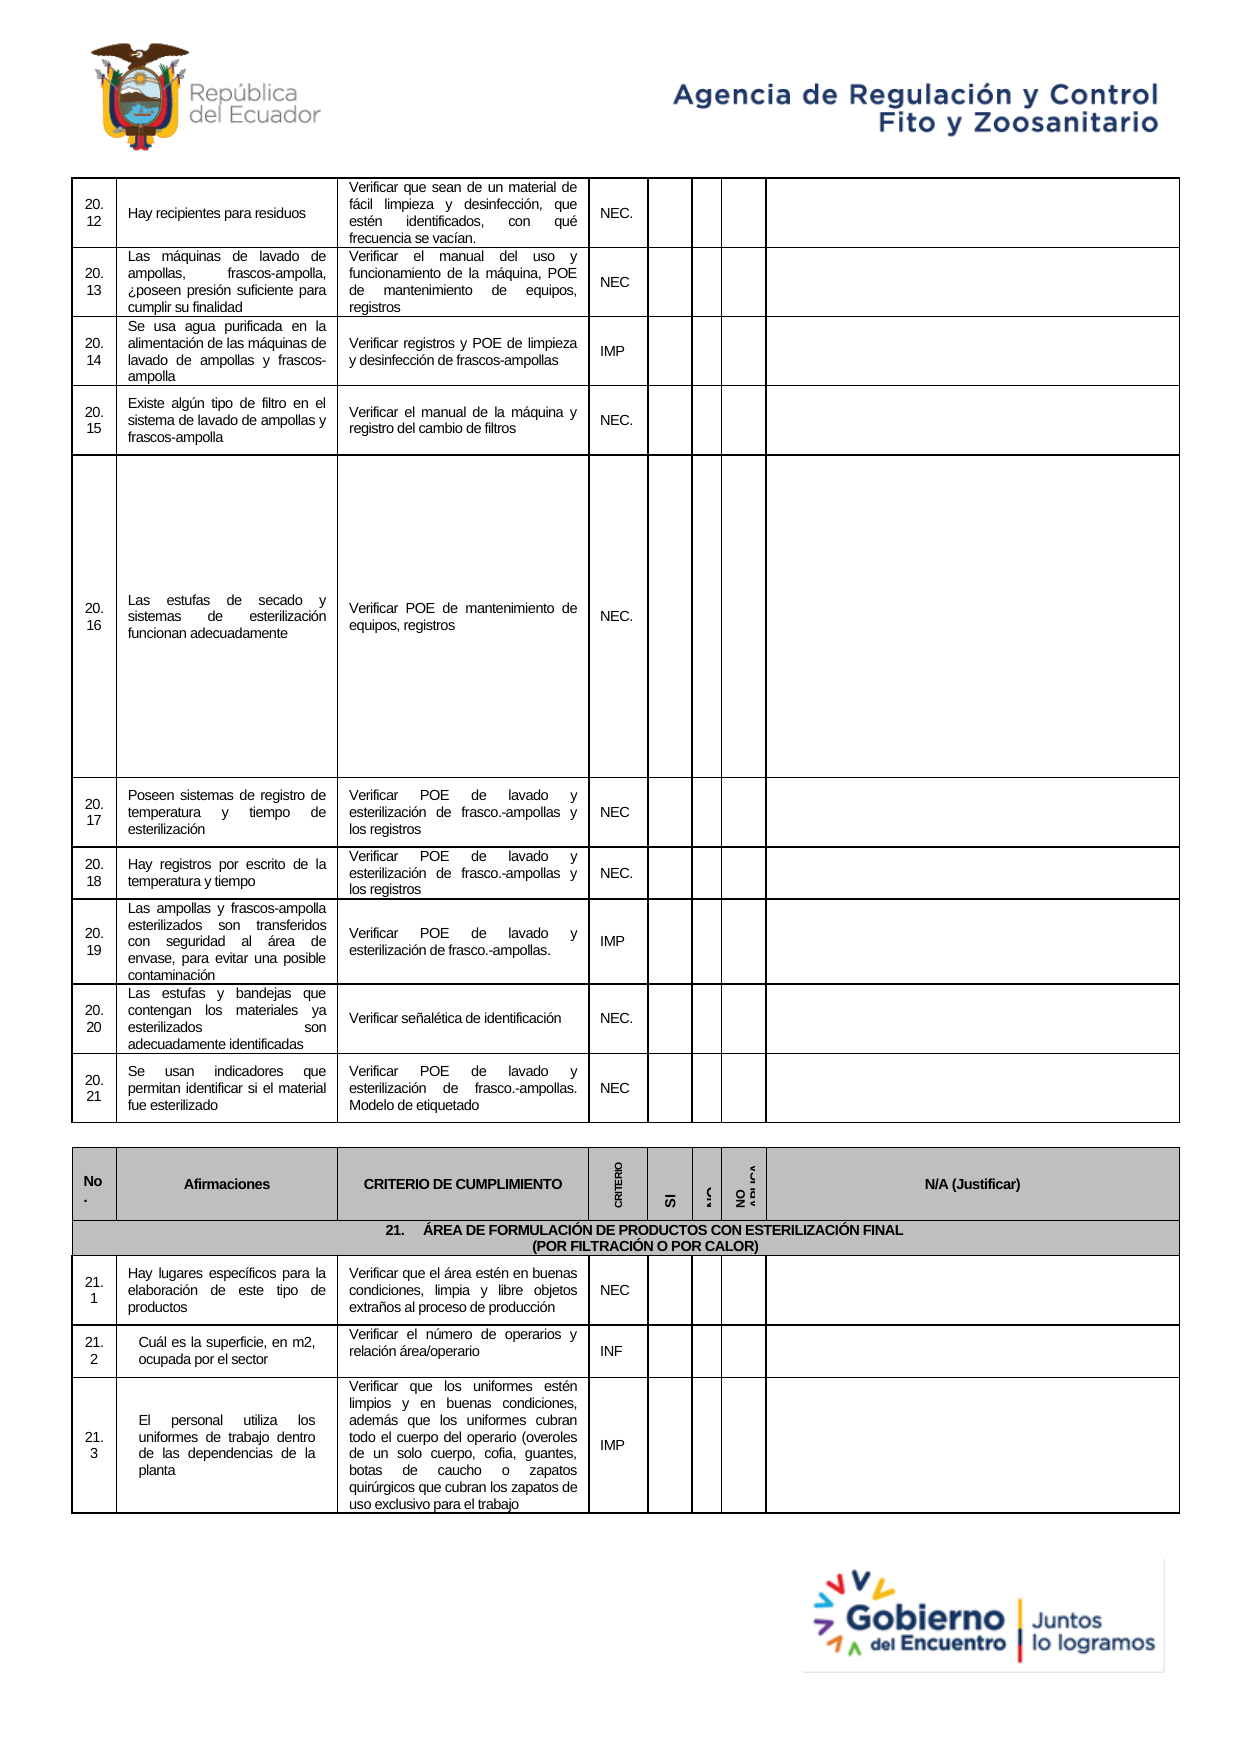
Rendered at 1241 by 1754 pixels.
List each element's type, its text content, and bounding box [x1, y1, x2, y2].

table_cell [693, 317, 721, 385]
table_cell Verificar POE de mantenimiento de equipos, registros [338, 456, 588, 777]
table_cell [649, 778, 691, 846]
table_cell [693, 386, 721, 454]
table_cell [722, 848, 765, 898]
table_cell IMP [590, 317, 647, 385]
table_cell Las estufas de secado y sistemas de esterilización funcionan adecuadamente [117, 456, 337, 777]
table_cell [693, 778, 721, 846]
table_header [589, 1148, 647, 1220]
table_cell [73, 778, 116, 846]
table_cell [649, 456, 691, 777]
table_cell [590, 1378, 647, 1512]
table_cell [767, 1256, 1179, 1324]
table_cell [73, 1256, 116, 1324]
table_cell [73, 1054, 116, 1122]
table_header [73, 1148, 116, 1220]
table_cell Existe algún tipo de filtro en el sistema de lavado de ampollas y frascos-ampolla [117, 386, 337, 454]
picture [802, 1559, 1166, 1674]
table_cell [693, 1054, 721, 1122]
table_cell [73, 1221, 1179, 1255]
table_cell [722, 179, 765, 247]
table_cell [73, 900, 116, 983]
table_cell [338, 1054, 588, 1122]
table_cell 20.14 [73, 317, 116, 385]
table_cell [722, 317, 765, 385]
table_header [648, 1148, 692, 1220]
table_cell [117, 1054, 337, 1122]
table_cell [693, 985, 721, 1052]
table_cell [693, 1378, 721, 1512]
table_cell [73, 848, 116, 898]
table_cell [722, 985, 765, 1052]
table_cell [767, 179, 1179, 247]
table_cell [722, 386, 765, 454]
table_cell NEC. [590, 386, 647, 454]
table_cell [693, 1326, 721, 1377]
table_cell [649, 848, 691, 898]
table_cell 20.15 [73, 386, 116, 454]
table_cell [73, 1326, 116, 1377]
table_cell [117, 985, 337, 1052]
table_cell Verificar que sean de un material de fácil limpieza y desinfección, que estén identificados, con qué frecuencia se vacían. [338, 179, 588, 247]
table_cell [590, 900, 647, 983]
table_cell Se usa agua purificada en la alimentación de las máquinas de lavado de ampollas y frascos-ampolla [117, 317, 337, 385]
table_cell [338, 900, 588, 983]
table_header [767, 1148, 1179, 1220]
table_cell [767, 386, 1179, 454]
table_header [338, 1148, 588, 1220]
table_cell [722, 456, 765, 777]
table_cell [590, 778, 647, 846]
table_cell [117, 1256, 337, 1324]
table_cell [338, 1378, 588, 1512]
table_cell [767, 248, 1179, 316]
table_cell [649, 248, 691, 316]
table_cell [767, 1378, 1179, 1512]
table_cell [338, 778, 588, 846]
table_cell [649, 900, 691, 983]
picture [83, 34, 330, 160]
table_cell Hay recipientes para residuos [117, 179, 337, 247]
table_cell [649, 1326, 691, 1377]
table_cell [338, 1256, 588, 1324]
table_cell 20.16 [73, 456, 116, 777]
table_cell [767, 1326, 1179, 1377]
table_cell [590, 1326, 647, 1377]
table_cell [693, 456, 721, 777]
table_cell [767, 317, 1179, 385]
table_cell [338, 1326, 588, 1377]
table_cell Las máquinas de lavado de ampollas, frascos-ampolla, ¿poseen presión suficiente para cumplir su finalidad [117, 248, 337, 316]
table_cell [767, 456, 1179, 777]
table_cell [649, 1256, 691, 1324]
table_cell [722, 248, 765, 316]
table_cell 20.13 [73, 248, 116, 316]
table_cell NEC. [590, 456, 647, 777]
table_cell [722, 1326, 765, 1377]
table_cell [649, 386, 691, 454]
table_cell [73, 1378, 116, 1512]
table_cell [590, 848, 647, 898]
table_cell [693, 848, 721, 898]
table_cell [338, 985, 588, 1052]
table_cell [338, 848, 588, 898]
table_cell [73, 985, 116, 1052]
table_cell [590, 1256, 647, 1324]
table_cell [693, 179, 721, 247]
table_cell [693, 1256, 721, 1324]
table_cell [649, 317, 691, 385]
picture [663, 68, 1172, 148]
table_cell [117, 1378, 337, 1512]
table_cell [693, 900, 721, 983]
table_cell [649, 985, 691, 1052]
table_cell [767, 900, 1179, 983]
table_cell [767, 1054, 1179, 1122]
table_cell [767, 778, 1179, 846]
table_cell NEC. [590, 179, 647, 247]
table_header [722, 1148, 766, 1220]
table_cell [649, 179, 691, 247]
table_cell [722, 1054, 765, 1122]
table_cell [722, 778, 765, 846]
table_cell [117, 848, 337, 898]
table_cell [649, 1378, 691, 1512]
table_cell Verificar el manual del uso y funcionamiento de la máquina, POE de mantenimiento de equipos, registros [338, 248, 588, 316]
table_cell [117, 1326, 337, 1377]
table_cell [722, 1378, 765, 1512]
table_cell Verificar registros y POE de limpieza y desinfección de frascos-ampollas [338, 317, 588, 385]
table_cell Verificar el manual de la máquina y registro del cambio de filtros [338, 386, 588, 454]
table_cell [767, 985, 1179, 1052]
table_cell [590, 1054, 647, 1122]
table_cell 20.12 [73, 179, 116, 247]
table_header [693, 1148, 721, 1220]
table_cell NEC [590, 248, 647, 316]
table_cell [693, 248, 721, 316]
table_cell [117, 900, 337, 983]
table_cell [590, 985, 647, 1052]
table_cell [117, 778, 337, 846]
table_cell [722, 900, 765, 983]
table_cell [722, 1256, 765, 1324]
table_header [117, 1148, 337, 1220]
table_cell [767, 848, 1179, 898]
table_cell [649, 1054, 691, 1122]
